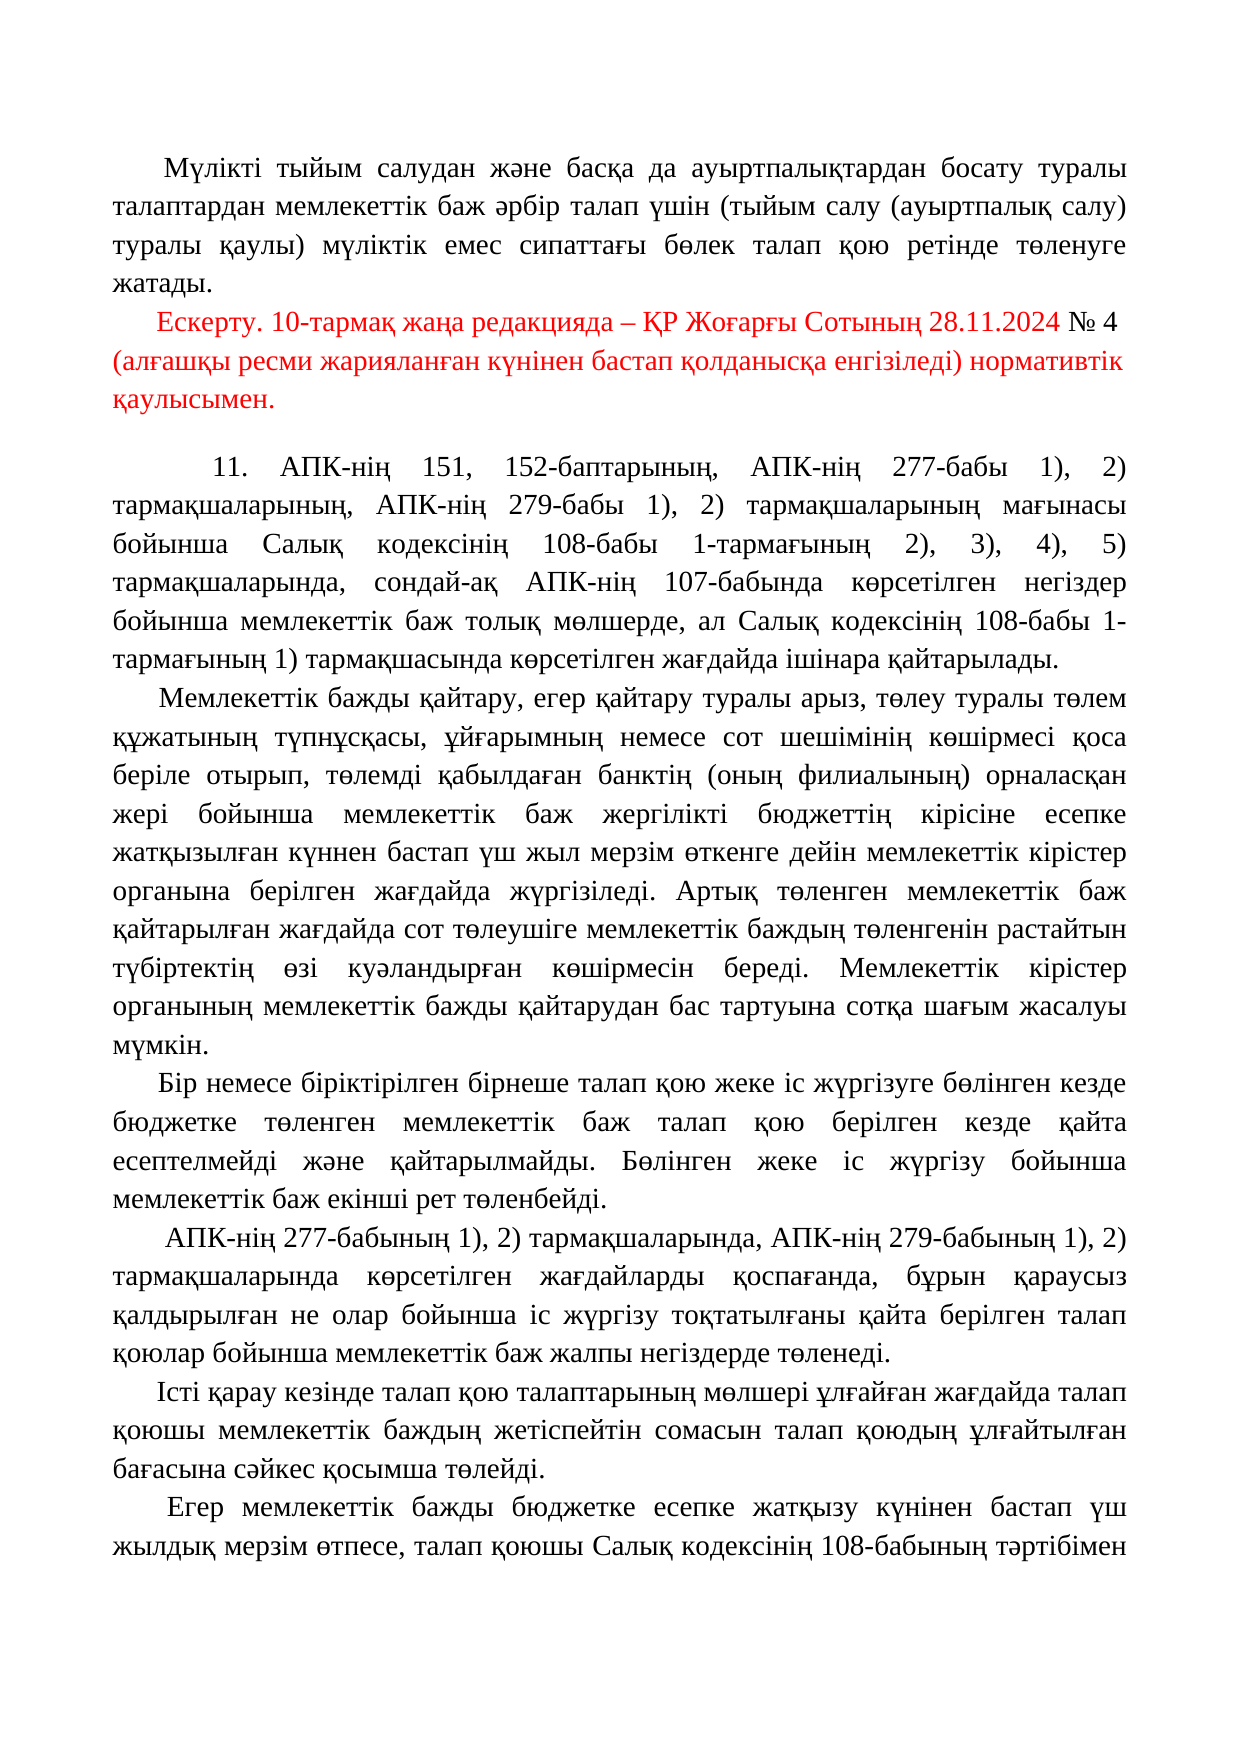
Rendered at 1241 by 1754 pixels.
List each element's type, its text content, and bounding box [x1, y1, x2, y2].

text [112, 1489, 1128, 1562]
text АПК-нің 277-бабының 1), 2) тармақшаларында, АПК-нің 279-бабының 1), 2) тармақшаларында көрсетілген жағдайларды қоспағанда, бұрын қараусыз қалдырылған не олар бойынша іс жүргізу тоқтатылғаны қайта берілген талап қоюлар бойынша мемлекеттік баж жалпы негіздерде төленеді. [112, 1220, 1128, 1369]
text Ескерту. 10-тармақ жаңа редакцияда – ҚР Жоғарғы Сотының 28.11.2024 № 4 (алғашқы ресми жарияланған күнінен бастап қолданысқа енгізіледі) нормативтік қаулысымен. [112, 304, 1128, 445]
text Істі қарау кезінде талап қою талаптарының мөлшері ұлғайған жағдайда талап қоюшы мемлекеттік баждың жетіспейтін сомасын талап қоюдың ұлғайтылған бағасына сәйкес қосымша төлейді. [112, 1374, 1128, 1484]
text Мемлекеттік бажды қайтару, егер қайтару туралы арыз, төлеу туралы төлем құжатының түпнұсқасы, ұйғарымның немесе сот шешімінің көшірмесі қоса беріле отырып, төлемді қабылдаған банктің (оның филиалының) орналасқан жері бойынша мемлекеттік баж жергілікті бюджеттің кірісіне есепке жатқызылған күннен бастап үш жыл мерзім өткенге дейін мемлекеттік кірістер органына берілген жағдайда жүргізіледі. Артық төленген мемлекеттік баж қайтарылған жағдайда сот төлеушіге мемлекеттік баждың төленгенін растайтын түбіртектің өзі куәландырған көшірмесін береді. Мемлекеттік кірістер органының мемлекеттік бажды қайтарудан бас тартуына сотқа шағым жасалуы мүмкін. [112, 680, 1128, 1061]
text 11. АПК-нің 151, 152-баптарының, АПК-нің 277-бабы 1), 2) тармақшаларының, АПК-нің 279-бабы 1), 2) тармақшаларының мағынасы бойынша Салық кодексінің 108-бабы 1-тармағының 2), 3), 4), 5) тармақшаларында, сондай-ақ АПК-нің 107-бабында көрсетілген негіздер бойынша мемлекеттік баж толық мөлшерде, ал Салық кодексінің 108-бабы 1-тармағының 1) тармақшасында көрсетілген жағдайда ішінара қайтарылады. [112, 449, 1128, 675]
text Мүлікті тыйым салудан және басқа да ауыртпалықтардан босату туралы талаптардан мемлекеттік баж әрбір талап үшін (тыйым салу (ауыртпалық салу) туралы қаулы) мүліктік емес сипаттағы бөлек талап қою ретінде төленуге жатады. [112, 150, 1128, 299]
text Бір немесе біріктірілген бірнеше талап қою жеке іс жүргізуге бөлінген кезде бюджетке төленген мемлекеттік баж талап қою берілген кезде қайта есептелмейді және қайтарылмайды. Бөлінген жеке іс жүргізу бойынша мемлекеттік баж екінші рет төленбейді. [112, 1066, 1128, 1215]
